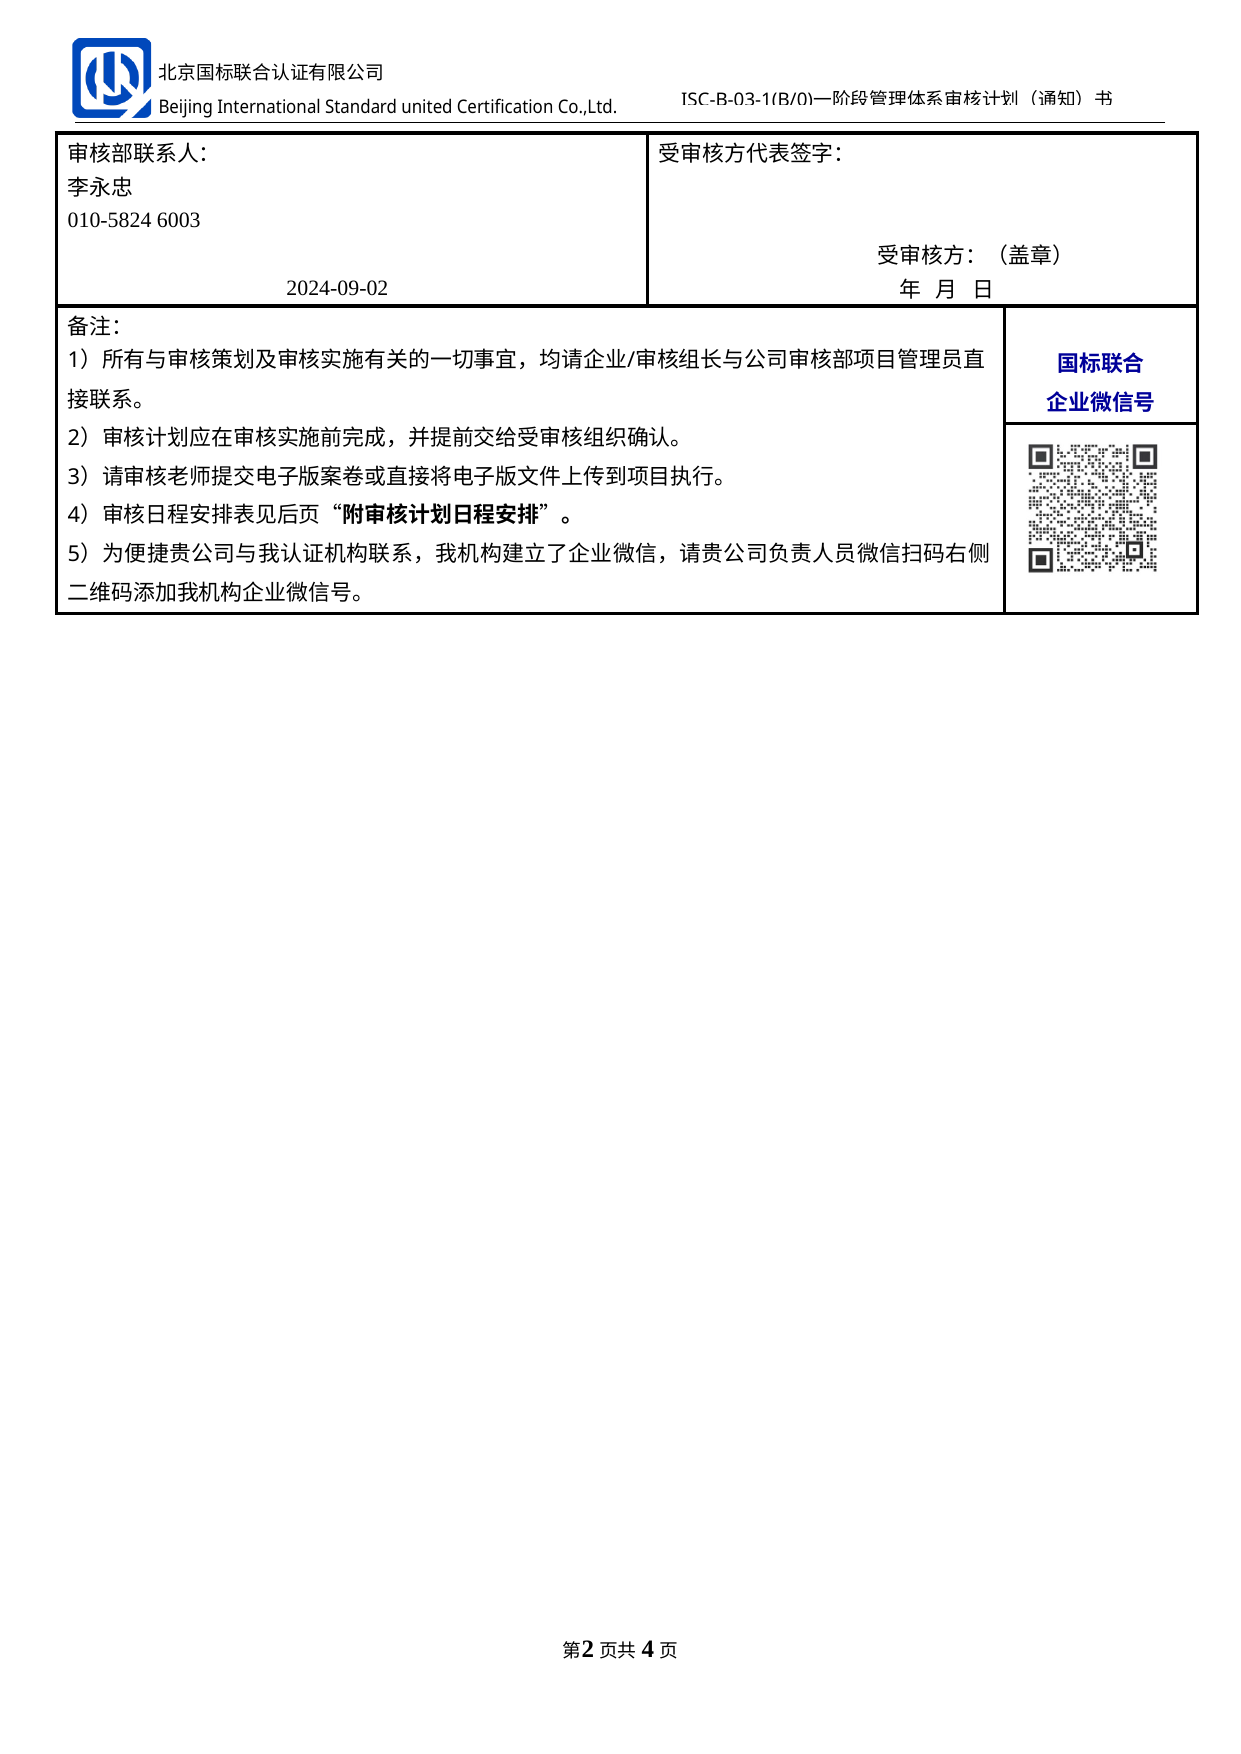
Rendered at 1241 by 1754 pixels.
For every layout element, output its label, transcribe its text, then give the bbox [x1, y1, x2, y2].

picture [72, 38, 152, 118]
table_cell [1006, 425, 1196, 612]
table_cell 审核部联系人： 李永忠 010-5824 6003 2024-09-02 [58, 135, 646, 304]
table_cell 受审核方代表签字： 受审核方：（盖章） 年 月 日 [649, 135, 1196, 304]
table_cell 备注： 1）所有与审核策划及审核实施有关的一切事宜，均请企业/审核组长与公司审核部项目管理员直接联系。 2）审核计划应在审核实施前完成，并提前交给受审核组织确认。 3）请审核老师提交电子版案卷或直接将电子版文件上传到项目执行。 4）审核日程安排表见后页“附审核计划日程安排”。 5）为便捷贵公司与我认证机构联系，我机构建立了企业微信，请贵公司负责人员微信扫码右侧二维码添加我机构企业微信号。 [58, 308, 1003, 612]
table_cell 国标联合 企业微信号 [1006, 308, 1196, 422]
picture [1020, 438, 1166, 582]
